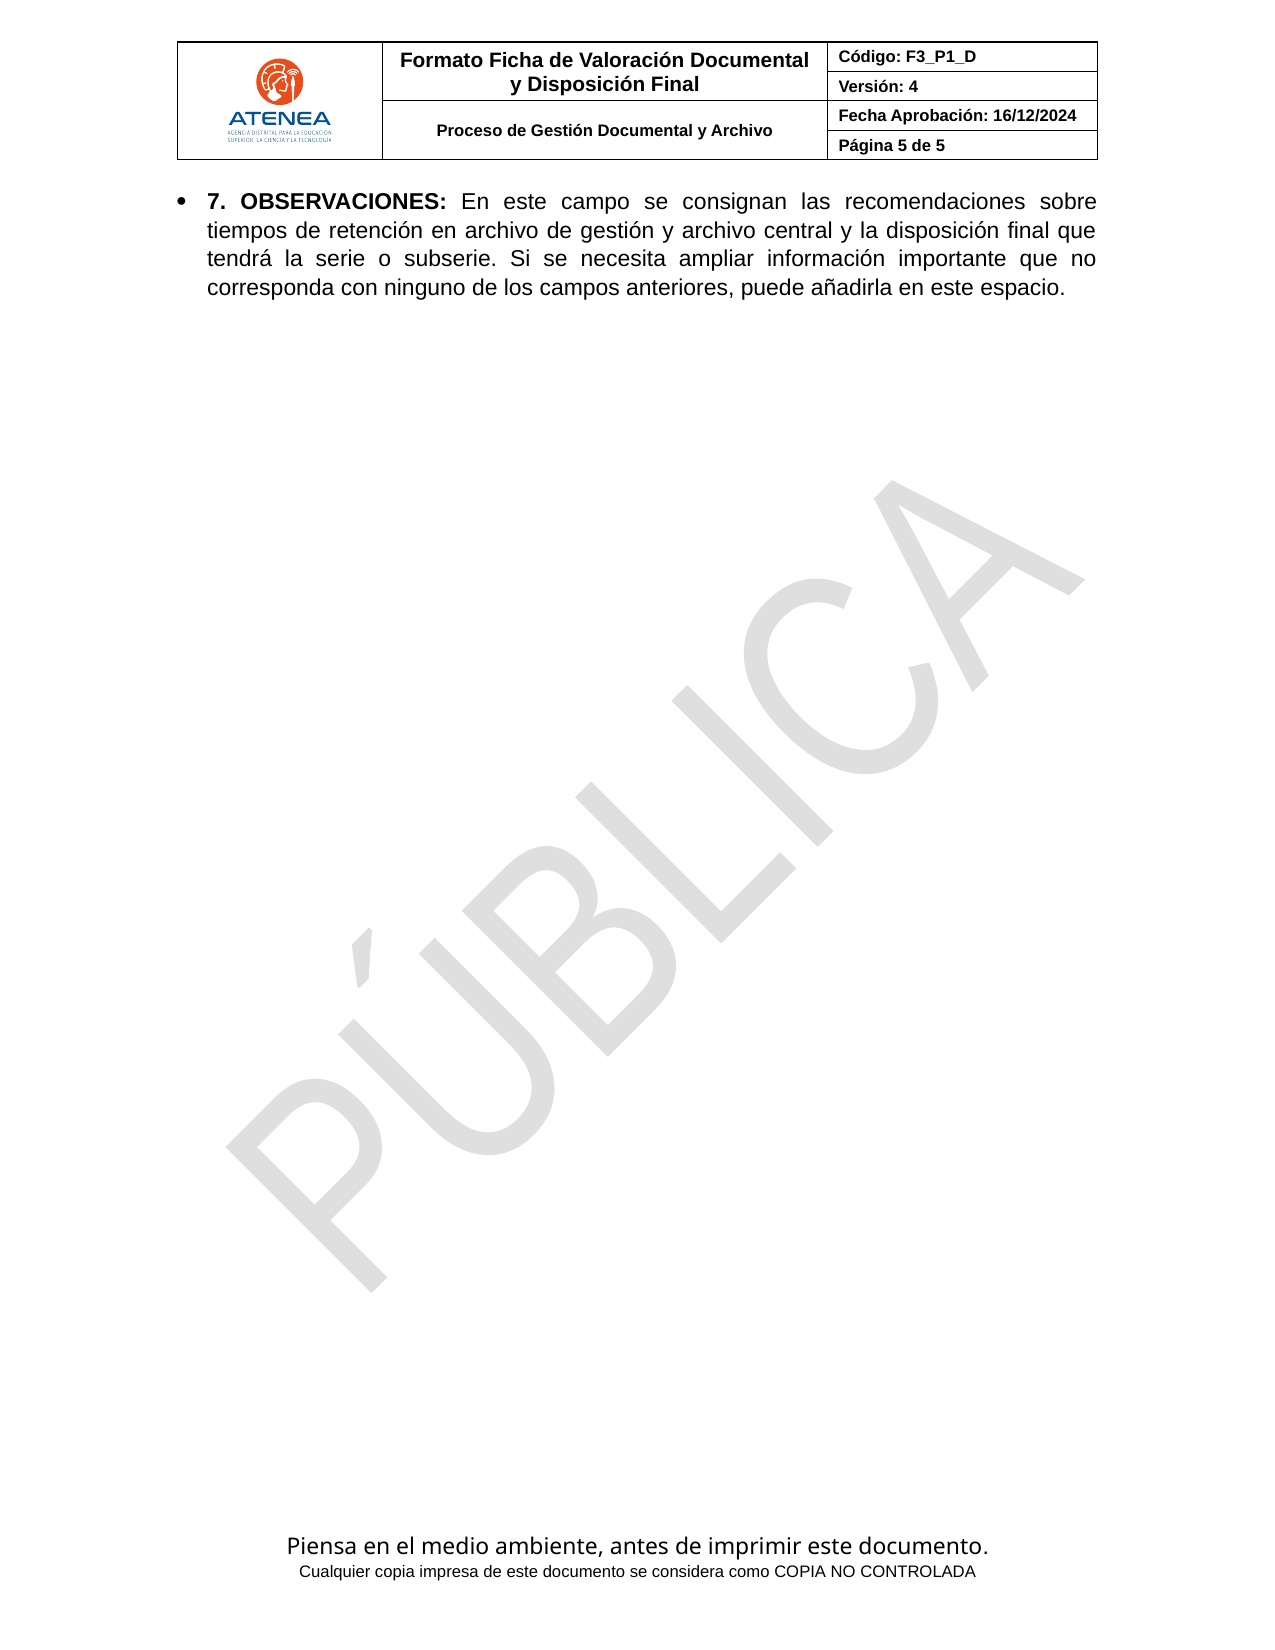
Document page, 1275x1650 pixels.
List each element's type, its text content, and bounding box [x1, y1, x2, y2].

list 7. OBSERVACIONES: En este campo se consignan las recomendaciones sobre tiempos de retención en archivo de gestión y archivo central y la disposición final que tendrá la serie o subserie. Si se necesita ampliar información importante que no corresponda con ninguno de los campos anteriores, puede añadirla en este espacio. [177, 188, 1098, 300]
picture [221, 53, 338, 148]
